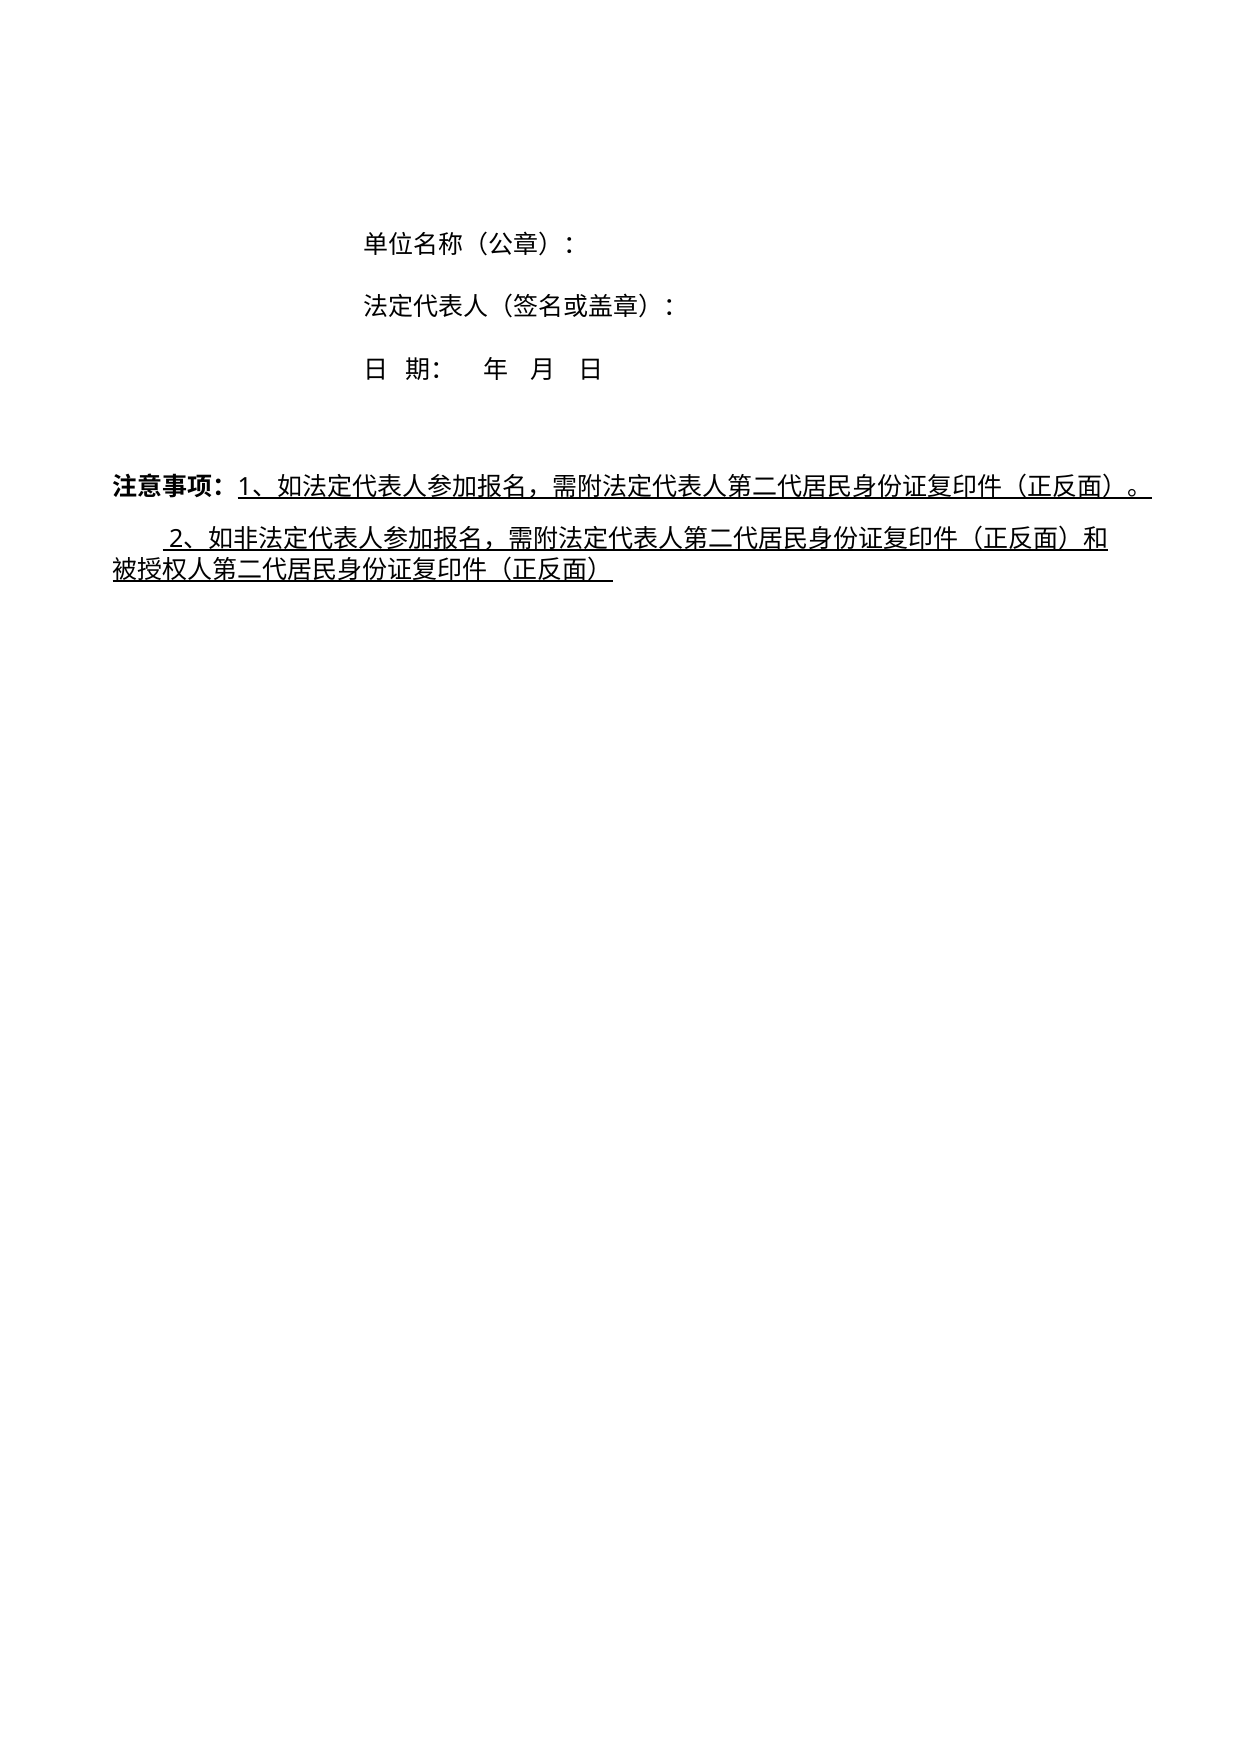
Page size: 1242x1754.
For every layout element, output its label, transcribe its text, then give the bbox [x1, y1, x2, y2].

text 2、如非法定代表人参加报名，需附法定代表人第二代居民身份证复印件（正反面）和被授权人第二代居民身份证复印件（正反面） [112, 522, 1129, 584]
text 法定代表人（签名或盖章）： [112, 282, 1129, 324]
text 单位名称（公章）： [112, 220, 1129, 262]
text 注意事项：1、如法定代表人参加报名，需附法定代表人第二代居民身份证复印件（正反面）。 [112, 470, 1129, 501]
text 日 期： 年 月 日 [112, 345, 1129, 387]
